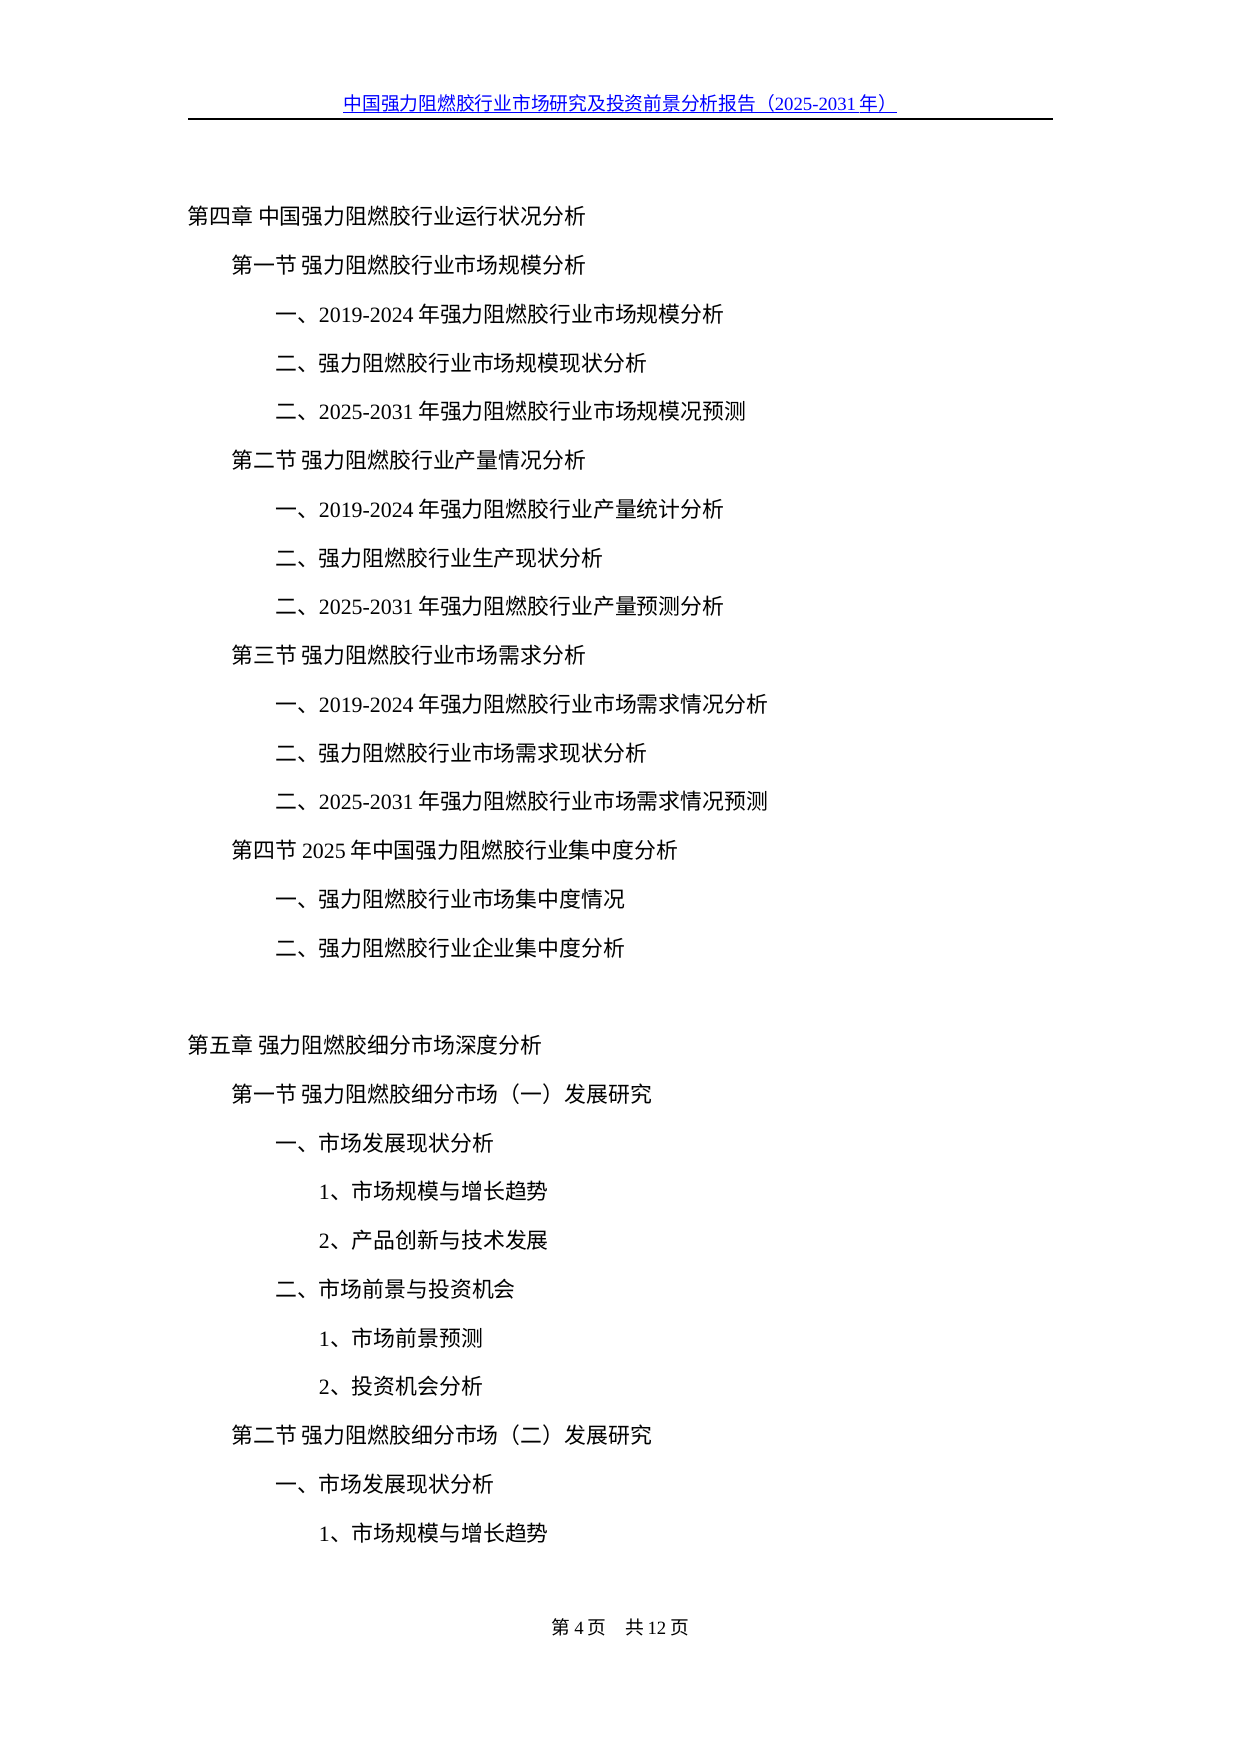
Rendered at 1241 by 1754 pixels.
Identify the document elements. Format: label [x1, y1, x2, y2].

text [187, 150, 1053, 1548]
